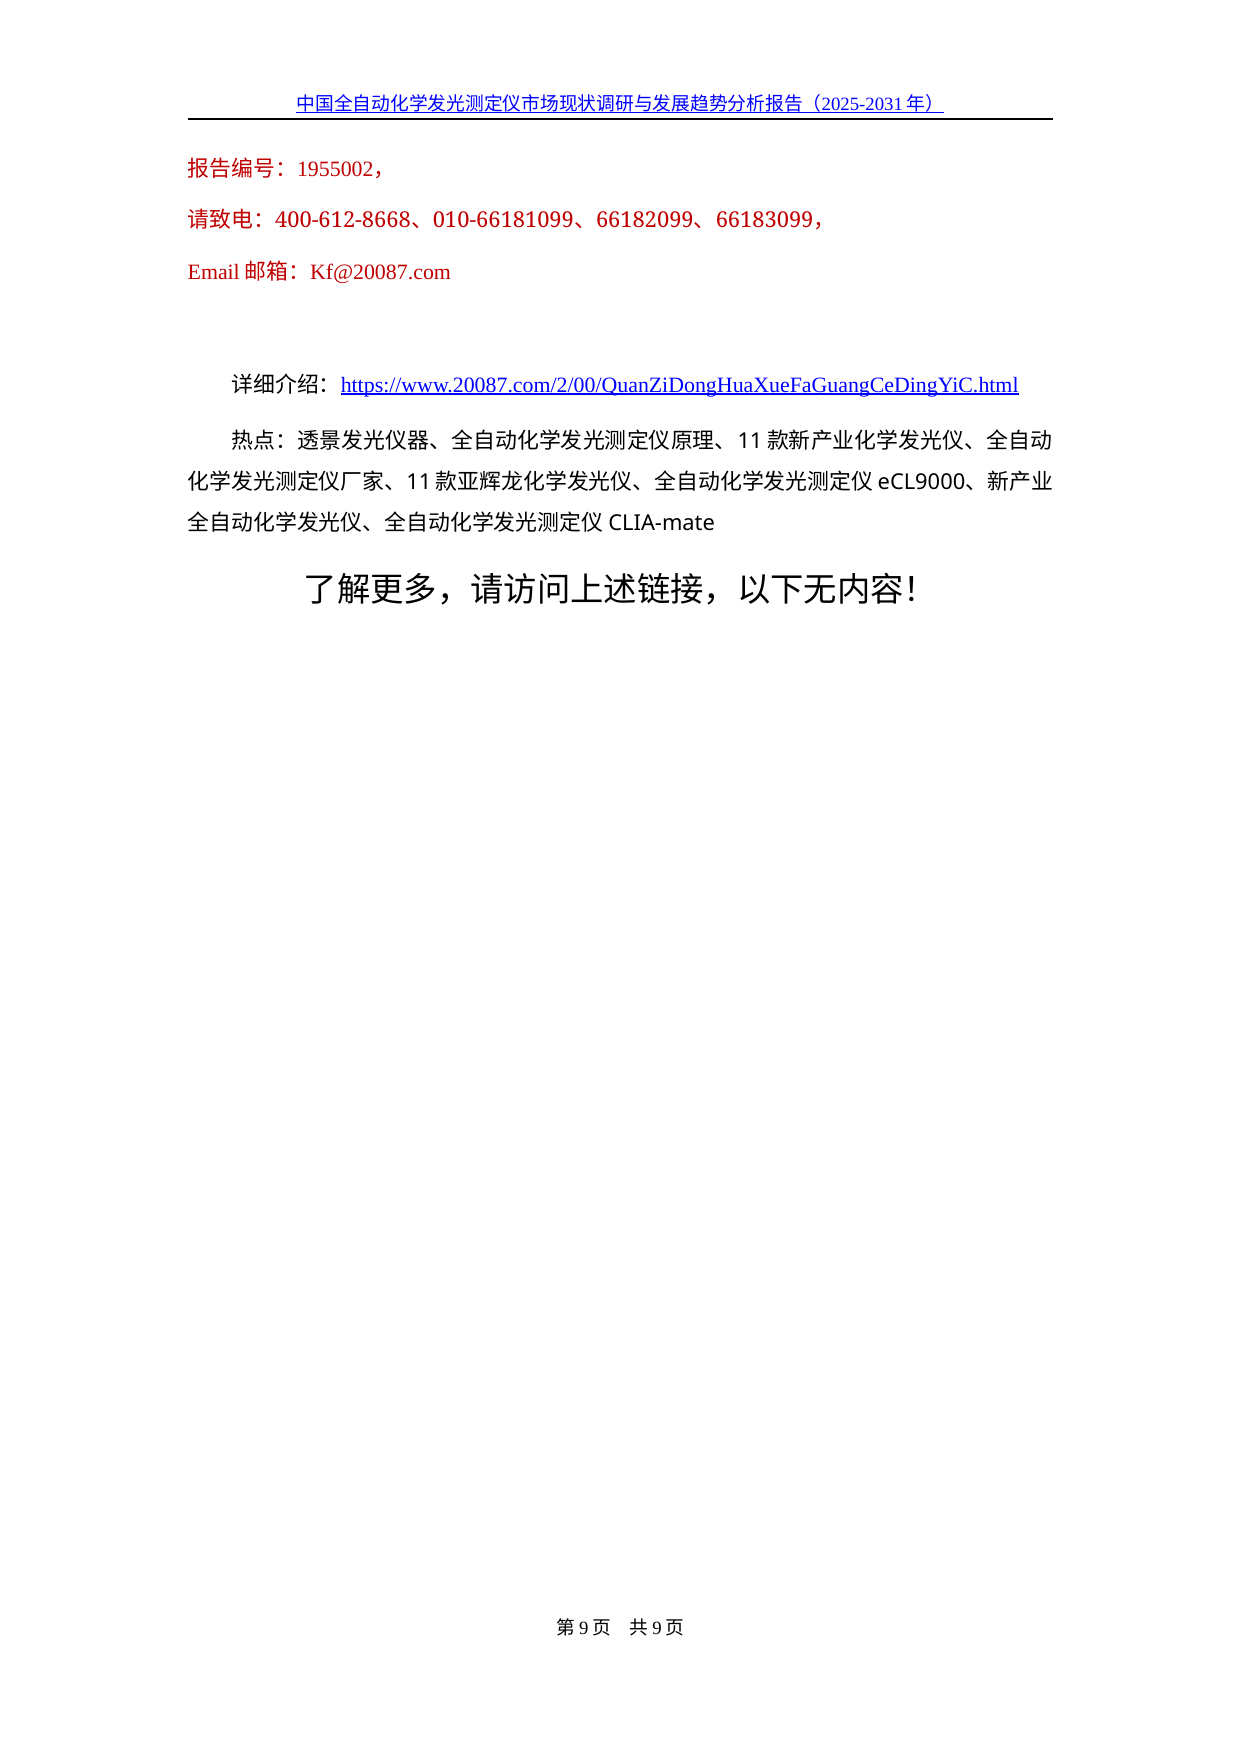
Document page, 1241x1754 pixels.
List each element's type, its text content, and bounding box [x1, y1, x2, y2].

text Email邮箱：Kf@20087.com [187, 253, 1053, 286]
text 热点：透景发光仪器、全自动化学发光测定仪原理、11款新产业化学发光仪、全自动化学发光测定仪厂家、11款亚辉龙化学发光仪、全自动化学发光测定仪eCL9000、新产业全自动化学发光仪、全自动化学发光测定仪 CLIA-mate [187, 423, 1053, 537]
text 请致电：400-612-8668、010-66181099、66182099、66183099， [187, 202, 1053, 234]
title 了解更多，请访问上述链接，以下无内容！ [187, 554, 1053, 619]
text 详细介绍：https://www.20087.com/2/00/QuanZiDongHuaXueFaGuangCeDingYiC.html [187, 366, 1053, 399]
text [187, 150, 1053, 183]
